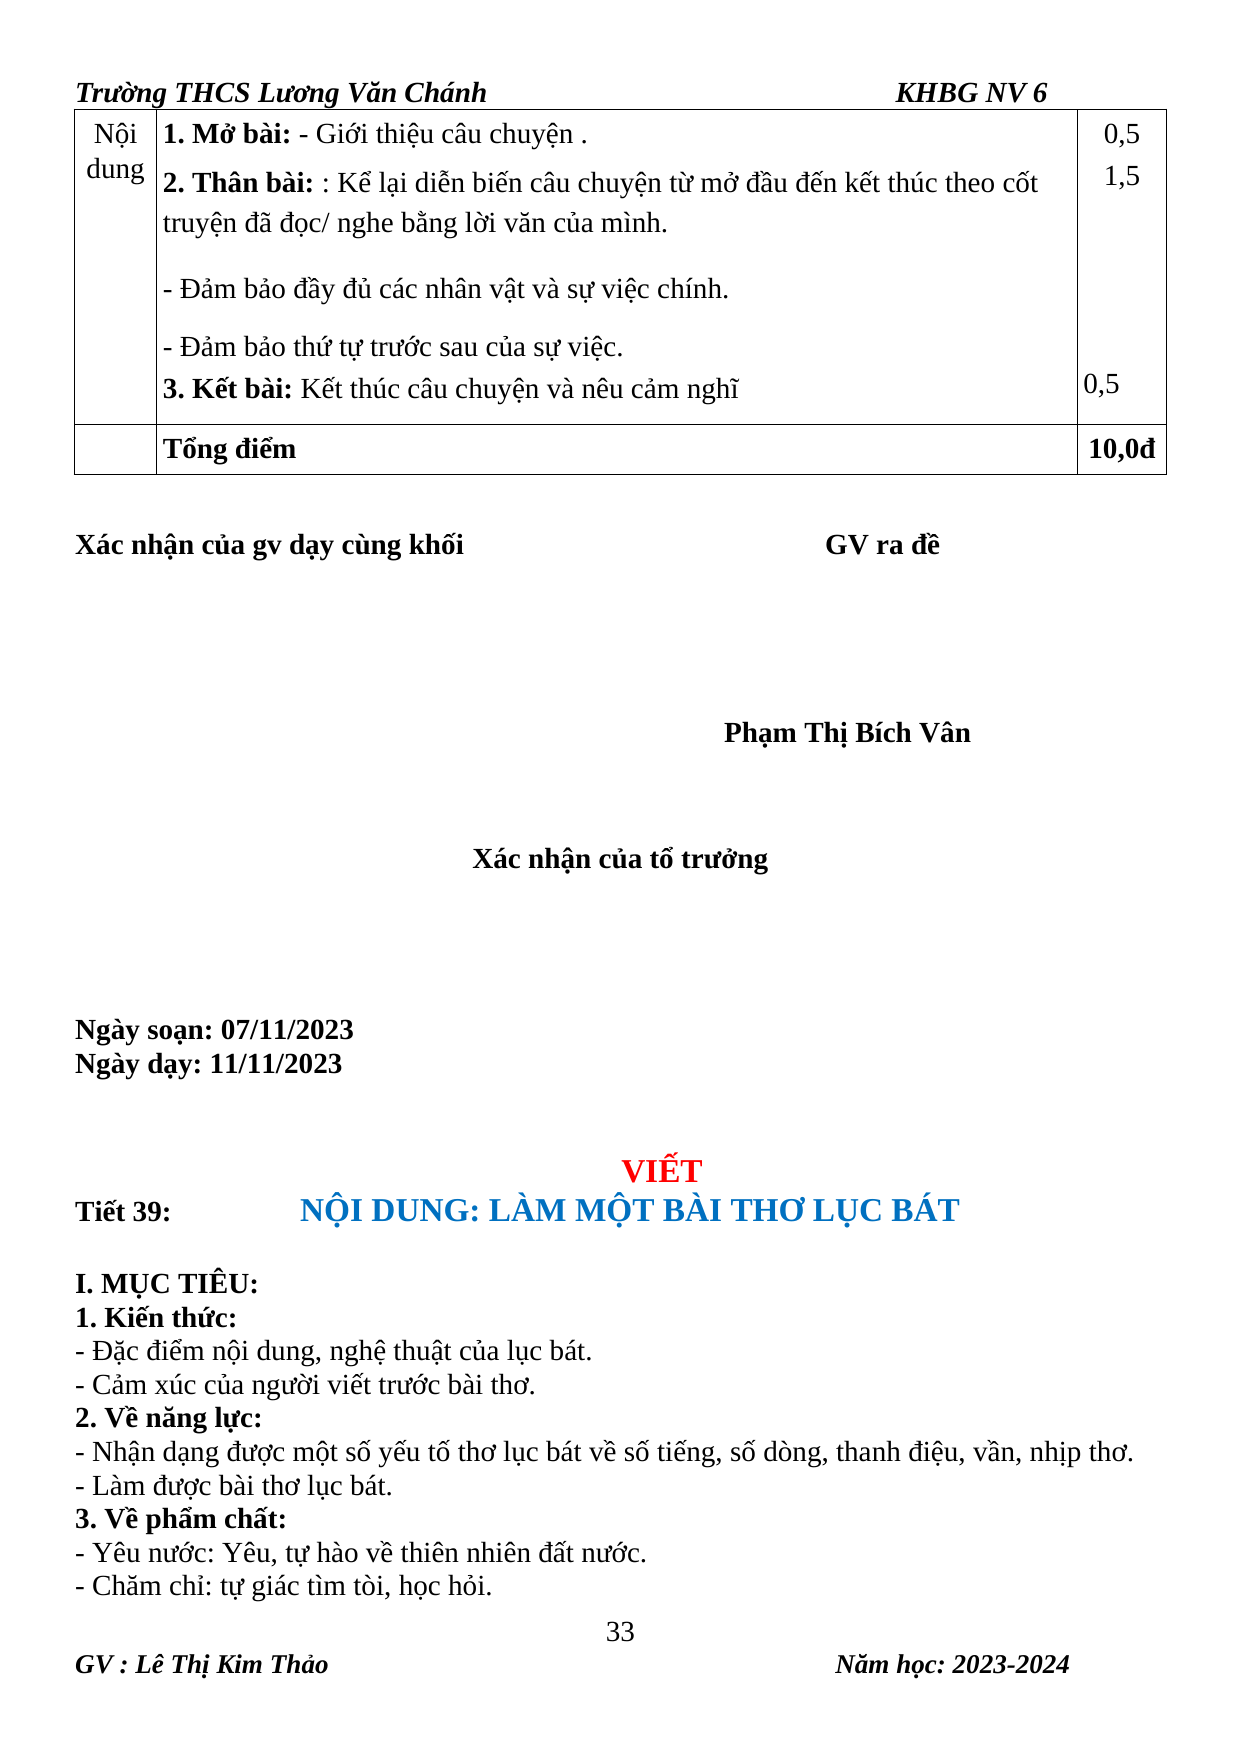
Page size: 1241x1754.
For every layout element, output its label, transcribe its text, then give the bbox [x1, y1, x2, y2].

text - Cảm xúc của người viết trước bài thơ. [75, 1367, 1165, 1401]
table_cell 1. Mở bài: - Giới thiệu câu chuyện . 2. Thân bài: : Kể lại diễn biến câu chuyện từ mở đầu đến kết thúc theo cốt truyện đã đọc/ nghe bằng lời văn của mình. - Đảm bảo đầy đủ các nhân vật và sự việc chính. - Đảm bảo thứ tự trước sau của sự việc. 3. Kết bài: Kết thúc câu chuyện và nêu cảm nghĩ [157, 110, 1077, 424]
table_cell [75, 425, 156, 473]
text 1. Kiến thức: [75, 1300, 1165, 1333]
text 2. Về năng lực: [75, 1401, 1165, 1434]
text - Nhận dạng được một số yếu tố thơ lục bát về số tiếng, số dòng, thanh điệu, vần, nhịp thơ. [75, 1434, 1165, 1468]
text 3. Về phẩm chất: [75, 1501, 1165, 1535]
text - Làm được bài thơ lục bát. [75, 1468, 1165, 1501]
text - Đặc điểm nội dung, nghệ thuật của lục bát. [75, 1333, 1165, 1367]
text Xác nhận của gv dạy cùng khối GV ra đề [75, 527, 1165, 560]
text Tiết 39: NỘI DUNG: LÀM MỘT BÀI THƠ LỤC BÁT [75, 1190, 1165, 1228]
text Phạm Thị Bích Vân [75, 715, 1165, 749]
text Ngày soạn: 07/11/2023 [75, 1012, 1165, 1046]
table_cell Tổng điểm [157, 425, 1077, 473]
table_cell 10,0đ [1078, 425, 1166, 473]
table_cell Nội dung [75, 110, 156, 424]
text I. MỤC TIÊU: [75, 1266, 1165, 1300]
table_cell 0,5 1,5 0,5 [1078, 110, 1166, 424]
text - Yêu nước: Yêu, tự hào về thiên nhiên đất nước. [75, 1535, 1165, 1568]
text Xác nhận của tổ trưởng [75, 841, 1165, 874]
text Ngày dạy: 11/11/2023 [75, 1046, 1165, 1079]
text - Chăm chỉ: tự giác tìm tòi, học hỏi. [75, 1568, 1165, 1602]
text VIẾT [150, 1151, 1165, 1190]
